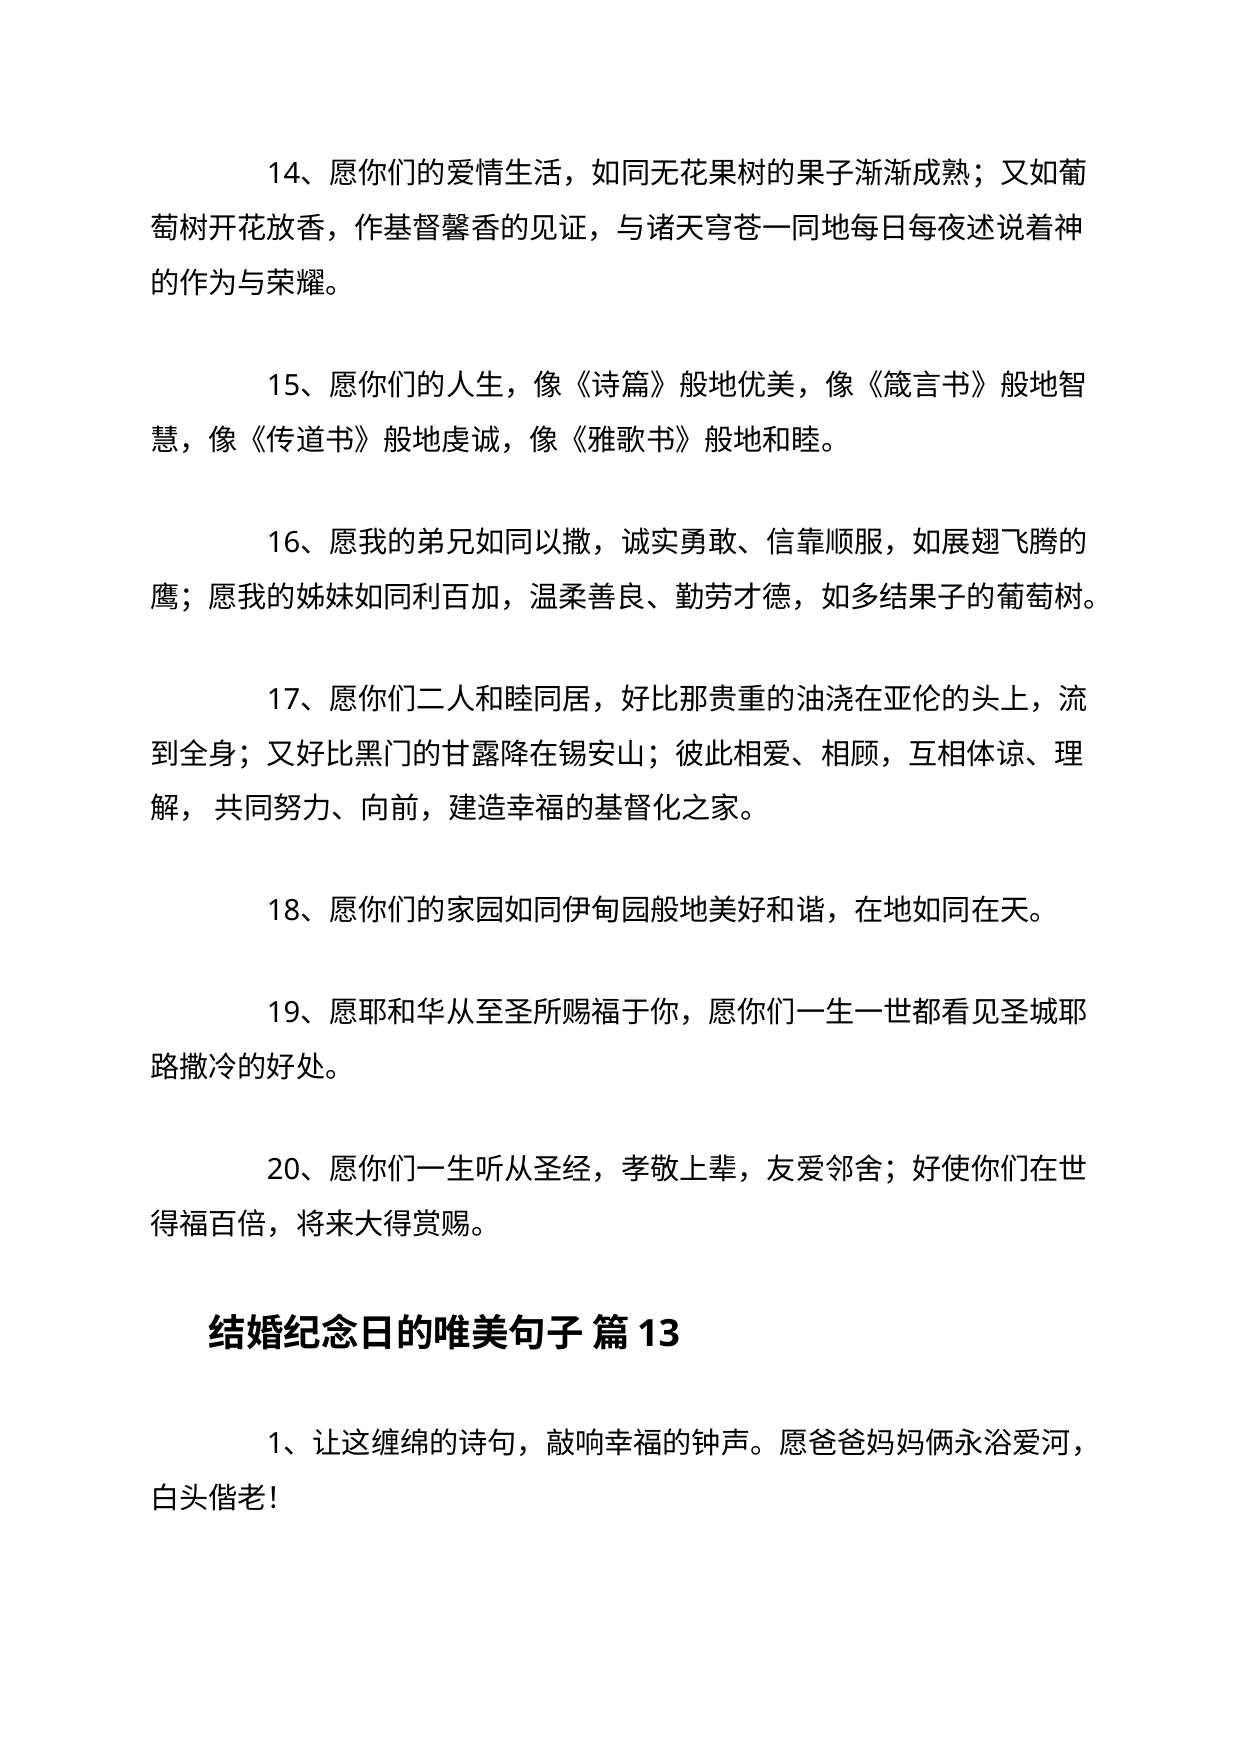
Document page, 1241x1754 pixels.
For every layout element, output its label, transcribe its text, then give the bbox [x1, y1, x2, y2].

text 20、愿你们一生听从圣经，孝敬上辈，友爱邻舍；好使你们在世得福百倍，将来大得赏赐。 [150, 1146, 1090, 1243]
text 18、愿你们的家园如同伊甸园般地美好和谐，在地如同在天。 [150, 887, 1090, 929]
text 14、愿你们的爱情生活，如同无花果树的果子渐渐成熟；又如葡萄树开花放香，作基督馨香的见证，与诸天穹苍一同地每日每夜述说着神的作为与荣耀。 [150, 150, 1090, 302]
text 17、愿你们二人和睦同居，好比那贵重的油浇在亚伦的头上，流到全身；又好比黑门的甘露降在锡安山；彼此相爱、相顾，互相体谅、理解， 共同努力、向前，建造幸福的基督化之家。 [150, 675, 1090, 827]
text 1、让这缠绵的诗句，敲响幸福的钟声。愿爸爸妈妈俩永浴爱河，白头偕老！ [150, 1420, 1090, 1517]
text 16、愿我的弟兄如同以撒，诚实勇敢、信靠顺服，如展翅飞腾的鹰；愿我的姊妹如同利百加，温柔善良、勤劳才德，如多结果子的葡萄树。 [150, 518, 1090, 616]
text 19、愿耶和华从至圣所赐福于你，愿你们一生一世都看见圣城耶路撒冷的好处。 [150, 989, 1090, 1086]
text 结婚纪念日的唯美句子 篇13 [150, 1302, 1090, 1357]
text 15、愿你们的人生，像《诗篇》般地优美，像《箴言书》般地智慧，像《传道书》般地虔诚，像《雅歌书》般地和睦。 [150, 362, 1090, 459]
